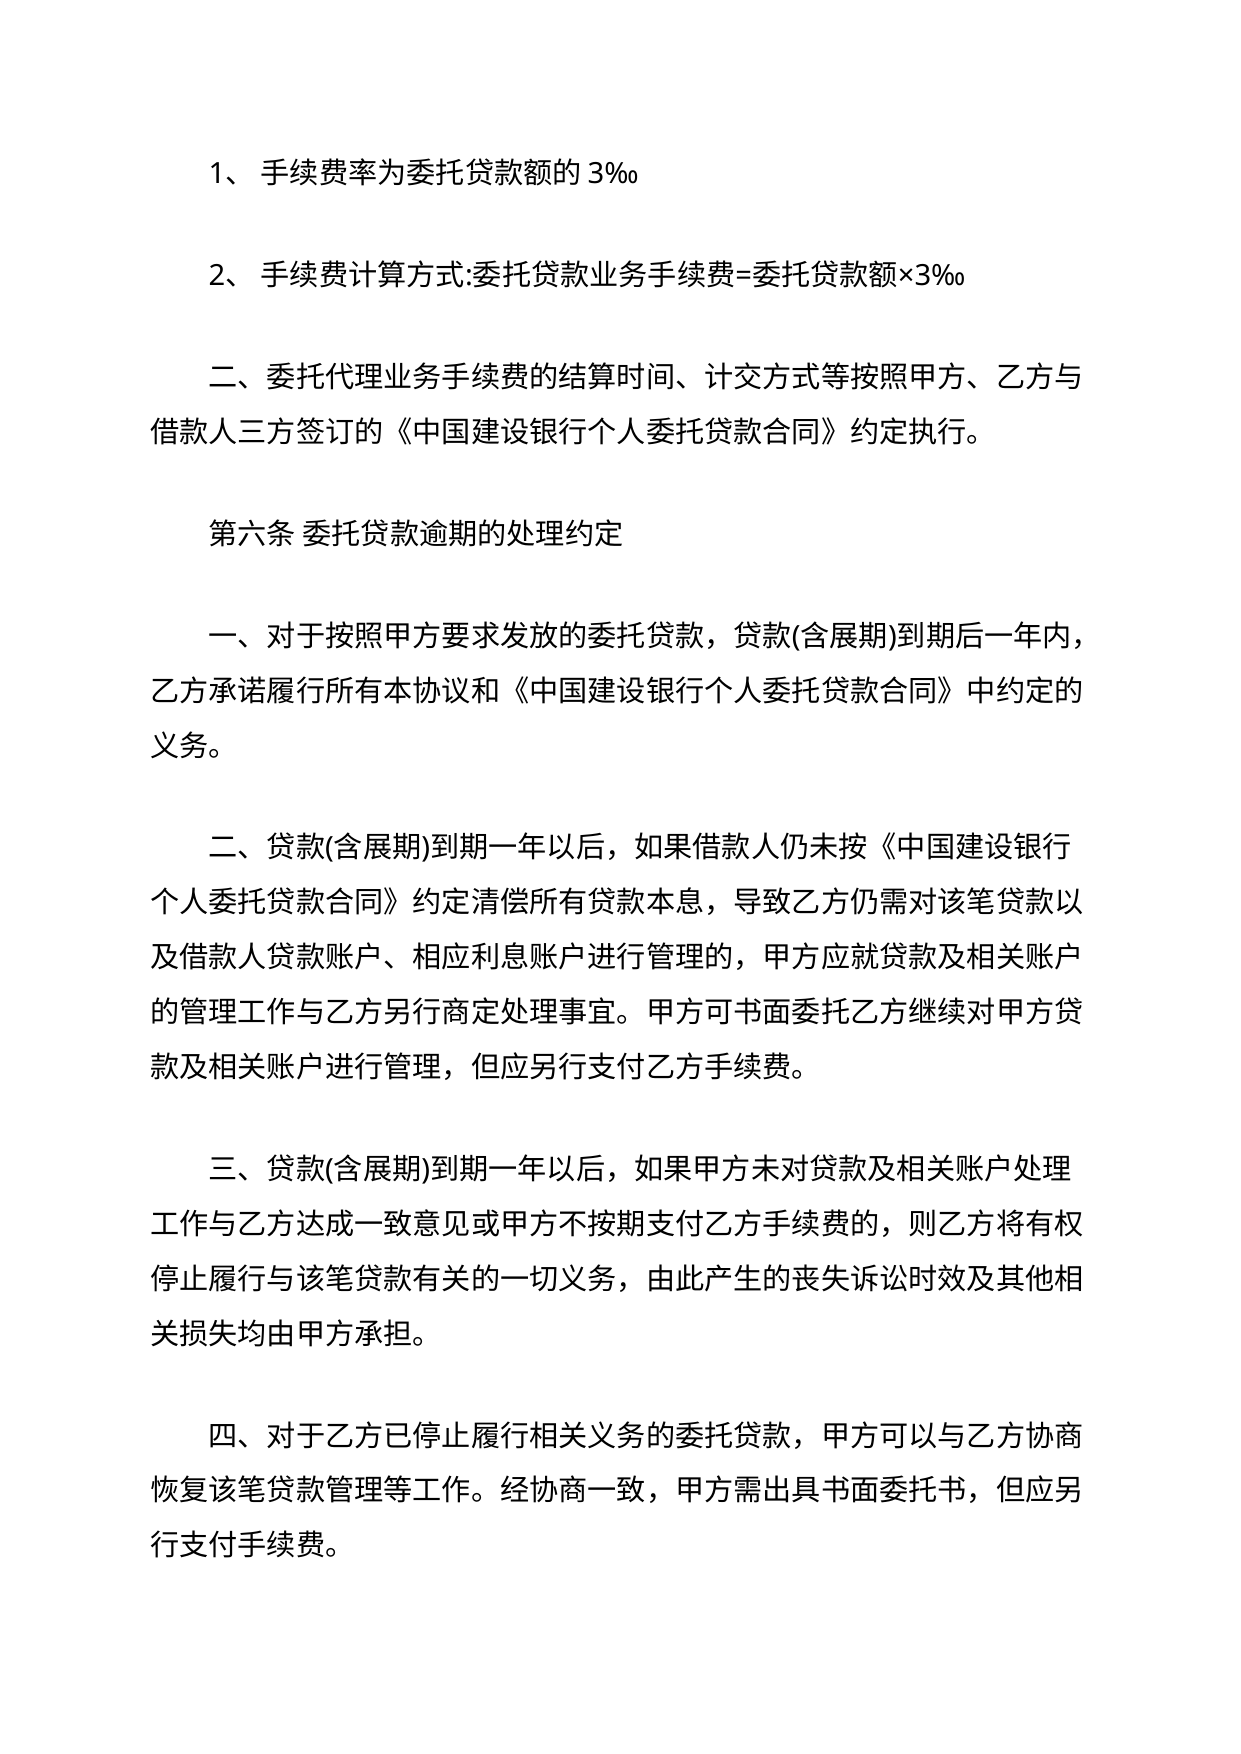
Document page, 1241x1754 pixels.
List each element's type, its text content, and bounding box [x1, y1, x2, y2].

text 第六条 委托贷款逾期的处理约定 [150, 511, 1090, 553]
text 二、贷款(含展期)到期一年以后，如果借款人仍未按《中国建设银行个人委托贷款合同》约定清偿所有贷款本息，导致乙方仍需对该笔贷款以及借款人贷款账户、相应利息账户进行管理的，甲方应就贷款及相关账户的管理工作与乙方另行商定处理事宜。甲方可书面委托乙方继续对甲方贷款及相关账户进行管理，但应另行支付乙方手续费。 [150, 824, 1090, 1086]
text 三、贷款(含展期)到期一年以后，如果甲方未对贷款及相关账户处理工作与乙方达成一致意见或甲方不按期支付乙方手续费的，则乙方将有权停止履行与该笔贷款有关的一切义务，由此产生的丧失诉讼时效及其他相关损失均由甲方承担。 [150, 1146, 1090, 1353]
text 四、对于乙方已停止履行相关义务的委托贷款，甲方可以与乙方协商恢复该笔贷款管理等工作。经协商一致，甲方需出具书面委托书，但应另行支付手续费。 [150, 1412, 1090, 1564]
text 1、 手续费率为委托贷款额的3‰ [150, 150, 1090, 192]
text 2、 手续费计算方式:委托贷款业务手续费=委托贷款额×3‰ [150, 252, 1090, 294]
text 二、委托代理业务手续费的结算时间、计交方式等按照甲方、乙方与借款人三方签订的《中国建设银行个人委托贷款合同》约定执行。 [150, 354, 1090, 451]
text 一、对于按照甲方要求发放的委托贷款，贷款(含展期)到期后一年内，乙方承诺履行所有本协议和《中国建设银行个人委托贷款合同》中约定的义务。 [150, 612, 1090, 764]
